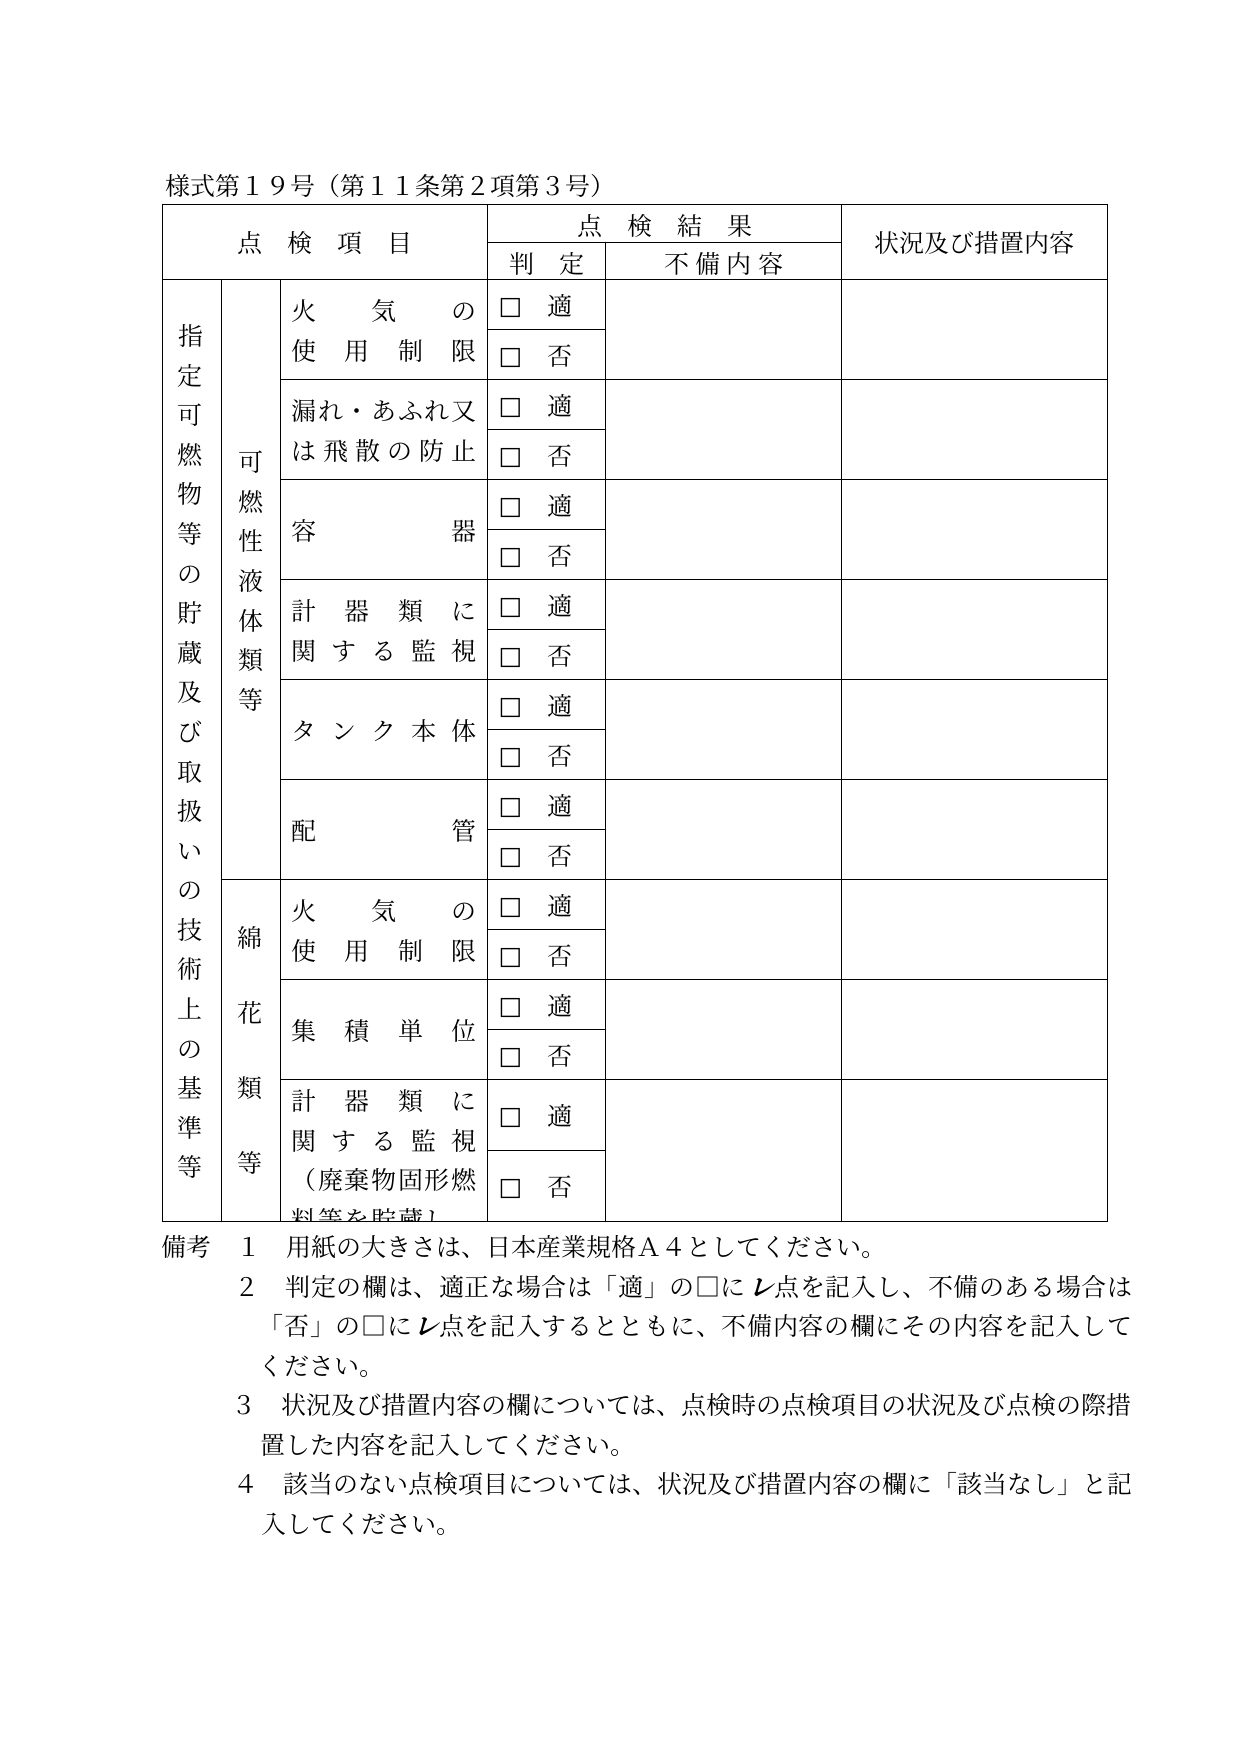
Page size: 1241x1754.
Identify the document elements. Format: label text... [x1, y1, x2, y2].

table_cell □ 適 [488, 480, 605, 529]
table_cell [606, 880, 841, 979]
table_cell [842, 780, 1107, 879]
table_cell □ 適 [488, 580, 605, 629]
table_cell 容器 [281, 480, 487, 579]
table_cell 綿 花 類 等 [222, 880, 280, 1221]
table_cell □ 適 [488, 280, 605, 329]
table_cell 不 備 内 容 [606, 243, 841, 279]
table_cell 計器類に 関する監視 （廃棄物固形燃料等を貯蔵し、又は取り扱う場合） [281, 1080, 487, 1221]
table_cell □ 否 [488, 630, 605, 679]
table_header 点 検 項 目 [163, 205, 487, 279]
table_cell 指定可燃物等の貯蔵及び取扱いの技術上の基準等 [163, 280, 221, 1221]
table_cell [842, 1080, 1107, 1221]
table_cell [606, 680, 841, 779]
text ２ 判定の欄は、適正な場合は「適」の□にレ点を記入し、不備のある場合は「否」の□にレ点を記入するとともに、不備内容の欄にその内容を記入してください。 [234, 1266, 1134, 1384]
table_cell タンク本体 [281, 680, 487, 779]
table_cell 計器類に 関する監視 [281, 580, 487, 679]
table_cell 火気の 使用制限 [281, 880, 487, 979]
table_cell □ 否 [488, 530, 605, 579]
table_cell □ 否 [488, 830, 605, 879]
table_cell □ 適 [488, 380, 605, 429]
table_cell □ 否 [488, 930, 605, 979]
text ３ 状況及び措置内容の欄については、点検時の点検項目の状況及び点検の際措置した内容を記入してください。 [182, 1384, 1134, 1463]
table_cell [606, 980, 841, 1079]
table_header 点 検 結 果 [488, 205, 841, 242]
table_cell □ 否 [488, 1030, 605, 1079]
table_cell [842, 980, 1107, 1079]
table_cell 漏れ・あふれ又は飛散の防止 [281, 380, 487, 479]
table_cell 集積単位 [281, 980, 487, 1079]
table_cell □ 適 [488, 680, 605, 729]
table_cell 火気の 使用制限 [281, 280, 487, 379]
table_cell [842, 480, 1107, 579]
table_cell 可 燃 性 液 体 類 等 [222, 280, 280, 879]
text 様式第１９号（第１１条第２項第３号） [166, 164, 1134, 204]
table_cell [606, 480, 841, 579]
table_cell □ 適 [488, 980, 605, 1029]
table_cell [606, 1080, 841, 1221]
table_cell 判 定 [488, 243, 605, 279]
table_cell 配管 [281, 780, 487, 879]
table_cell [842, 580, 1107, 679]
text ４ 該当のない点検項目については、状況及び措置内容の欄に「該当なし」と記入してください。 [183, 1463, 1134, 1543]
table_cell □ 適 [488, 880, 605, 929]
table_header 状況及び措置内容 [842, 205, 1107, 279]
table_cell [606, 380, 841, 479]
table_cell □ 否 [488, 330, 605, 379]
table_cell [842, 280, 1107, 379]
table_cell □ 否 [488, 730, 605, 779]
table_cell □ 否 [488, 430, 605, 479]
table_cell □ 否 [488, 1151, 605, 1221]
text 備考 １ 用紙の大きさは、日本産業規格Ａ４としてください。 [161, 1226, 1134, 1266]
table_cell [842, 880, 1107, 979]
table_cell □ 適 [488, 780, 605, 829]
table_cell [842, 680, 1107, 779]
table_cell □ 適 [488, 1080, 605, 1150]
table_cell [606, 280, 841, 379]
table_cell [606, 780, 841, 879]
table_cell [842, 380, 1107, 479]
table_cell [606, 580, 841, 679]
